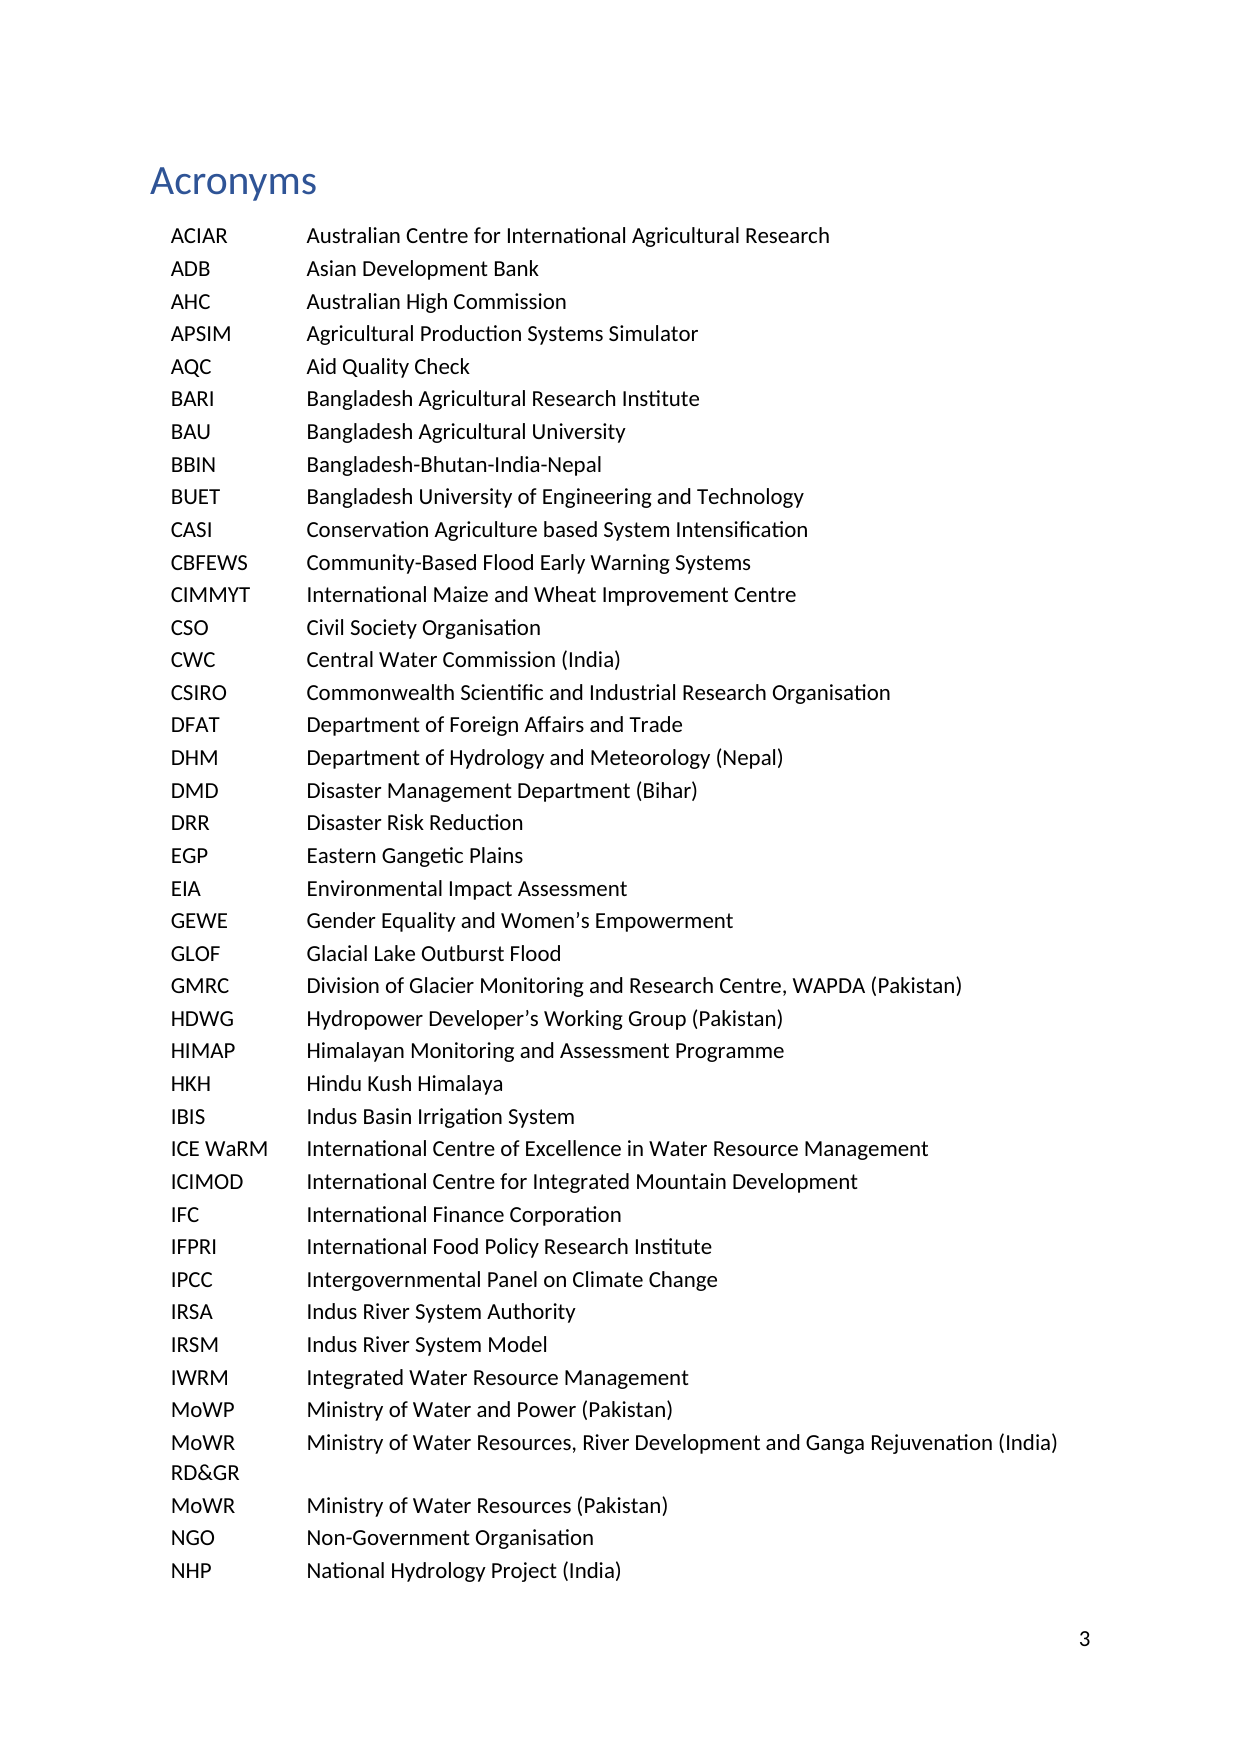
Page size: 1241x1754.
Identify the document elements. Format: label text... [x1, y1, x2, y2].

table_cell International Centre for Integrated Mountain Development [298, 1167, 1089, 1200]
table_cell DHM [162, 743, 297, 776]
table_cell GEWE [162, 906, 297, 939]
table_cell IRSA [162, 1298, 297, 1330]
table_cell IBIS [162, 1102, 297, 1134]
table_cell National Hydrology Project (India) [298, 1556, 1089, 1588]
table_cell IFPRI [162, 1232, 297, 1265]
table_cell Australian High Commission [298, 287, 1089, 319]
table_cell BUET [162, 483, 297, 515]
table_cell Aid Quality Check [298, 352, 1089, 384]
table_cell Bangladesh University of Engineering and Technology [298, 483, 1089, 515]
table_cell Ministry of Water Resources (Pakistan) [298, 1491, 1089, 1523]
table_cell Department of Foreign Affairs and Trade [298, 711, 1089, 743]
table_cell Environmental Impact Assessment [298, 874, 1089, 906]
table_cell Bangladesh Agricultural University [298, 417, 1089, 450]
table_cell Disaster Management Department (Bihar) [298, 776, 1089, 808]
table_cell Hindu Kush Himalaya [298, 1069, 1089, 1102]
table_cell Gender Equality and Women’s Empowerment [298, 906, 1089, 939]
table_cell CBFEWS [162, 548, 297, 580]
table_cell IRSM [162, 1330, 297, 1363]
table_cell HDWG [162, 1004, 297, 1037]
table_cell DFAT [162, 711, 297, 743]
table_cell NHP [162, 1556, 297, 1588]
table_cell Hydropower Developer’s Working Group (Pakistan) [298, 1004, 1089, 1037]
table_cell Commonwealth Scientific and Industrial Research Organisation [298, 678, 1089, 711]
table_cell GMRC [162, 971, 297, 1004]
table_cell Ministry of Water Resources, River Development and Ganga Rejuvenation (India) [298, 1428, 1089, 1491]
table_cell HIMAP [162, 1037, 297, 1069]
table_cell Asian Development Bank [298, 254, 1089, 287]
table_cell GLOF [162, 939, 297, 971]
table_cell Division of Glacier Monitoring and Research Centre, WAPDA (Pakistan) [298, 971, 1089, 1004]
table_cell ADB [162, 254, 297, 287]
table_cell International Centre of Excellence in Water Resource Management [298, 1135, 1089, 1167]
table_cell Non-Government Organisation [298, 1523, 1089, 1556]
table_cell BBIN [162, 450, 297, 482]
table_cell CIMMYT [162, 580, 297, 613]
table_header ACIAR [162, 222, 297, 254]
table_cell EGP [162, 841, 297, 874]
table_cell Integrated Water Resource Management [298, 1363, 1089, 1395]
table_cell AHC [162, 287, 297, 319]
table_cell BAU [162, 417, 297, 450]
table_cell APSIM [162, 319, 297, 352]
table_cell Agricultural Production Systems Simulator [298, 319, 1089, 352]
table_cell CSIRO [162, 678, 297, 711]
table_cell Himalayan Monitoring and Assessment Programme [298, 1037, 1089, 1069]
table_cell EIA [162, 874, 297, 906]
table_cell Central Water Commission (India) [298, 645, 1089, 678]
table_cell DRR [162, 809, 297, 841]
table_cell ICIMOD [162, 1167, 297, 1200]
table_cell Civil Society Organisation [298, 613, 1089, 645]
table_cell Intergovernmental Panel on Climate Change [298, 1265, 1089, 1297]
table_cell Department of Hydrology and Meteorology (Nepal) [298, 743, 1089, 776]
table_cell Glacial Lake Outburst Flood [298, 939, 1089, 971]
table_cell AQC [162, 352, 297, 384]
table_cell CASI [162, 515, 297, 548]
table_cell International Maize and Wheat Improvement Centre [298, 580, 1089, 613]
table_cell Indus River System Authority [298, 1298, 1089, 1330]
table_cell MoWR RD&GR [162, 1428, 297, 1491]
table_cell HKH [162, 1069, 297, 1102]
table_header Australian Centre for International Agricultural Research [298, 222, 1089, 254]
table_cell Community-Based Flood Early Warning Systems [298, 548, 1089, 580]
table_cell Indus River System Model [298, 1330, 1089, 1363]
table_cell International Food Policy Research Institute [298, 1232, 1089, 1265]
table_cell Eastern Gangetic Plains [298, 841, 1089, 874]
table_cell International Finance Corporation [298, 1200, 1089, 1232]
table_cell Conservation Agriculture based System Intensification [298, 515, 1089, 548]
table_cell Ministry of Water and Power (Pakistan) [298, 1395, 1089, 1428]
table_cell BARI [162, 385, 297, 417]
table_cell CSO [162, 613, 297, 645]
table_cell ICE WaRM [162, 1135, 297, 1167]
table_cell Bangladesh-Bhutan-India-Nepal [298, 450, 1089, 482]
table_cell MoWP [162, 1395, 297, 1428]
table_cell CWC [162, 645, 297, 678]
table_cell IFC [162, 1200, 297, 1232]
subtitle Acronyms [150, 154, 1090, 205]
table_cell Bangladesh Agricultural Research Institute [298, 385, 1089, 417]
table_cell IPCC [162, 1265, 297, 1297]
table_cell Disaster Risk Reduction [298, 809, 1089, 841]
table_cell NGO [162, 1523, 297, 1556]
table_cell Indus Basin Irrigation System [298, 1102, 1089, 1134]
table_cell MoWR [162, 1491, 297, 1523]
table_cell DMD [162, 776, 297, 808]
table_cell IWRM [162, 1363, 297, 1395]
